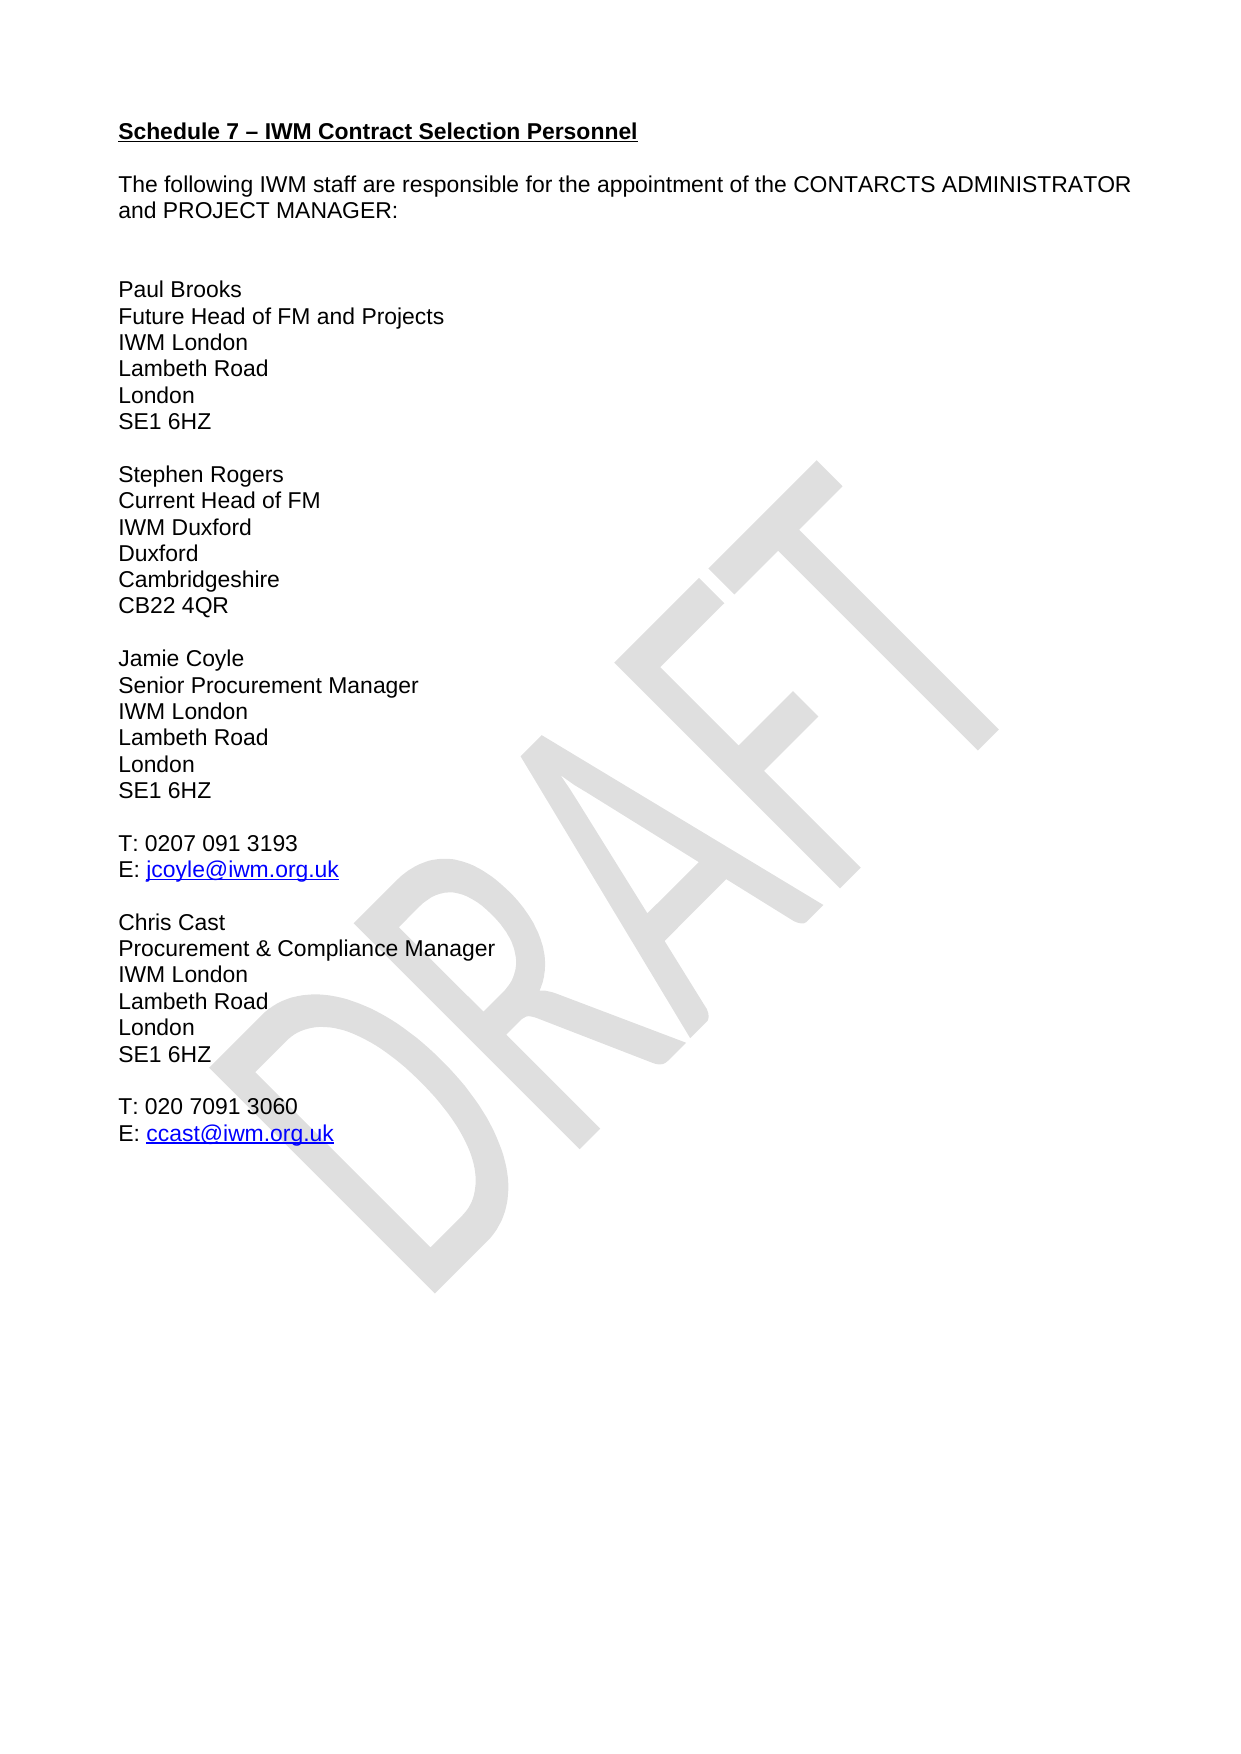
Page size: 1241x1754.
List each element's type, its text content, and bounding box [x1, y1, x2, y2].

text The following IWM staff are responsible for the appointment of the CONTARCTS ADMINISTRATOR and PROJECT MANAGER: [118, 171, 1134, 223]
text SE1 6HZ [118, 408, 1134, 434]
text Current Head of FM [118, 487, 1134, 513]
text Paul Brooks [118, 276, 1134, 303]
text E: jcoyle@iwm.org.uk [118, 856, 1134, 882]
text Lambeth Road [118, 988, 1134, 1014]
text Future Head of FM and Projects [118, 303, 1134, 329]
text Lambeth Road [118, 724, 1134, 751]
text Stephen Rogers [118, 461, 1134, 487]
subtitle Schedule 7 – IWM Contract Selection Personnel [118, 118, 1134, 144]
text IWM Duxford [118, 513, 1134, 540]
text Senior Procurement Manager [118, 672, 1134, 698]
text IWM London [118, 698, 1134, 724]
text SE1 6HZ [118, 777, 1134, 803]
text Procurement & Compliance Manager [118, 935, 1134, 961]
text Duxford [118, 540, 1134, 566]
text London [118, 382, 1134, 408]
text SE1 6HZ [118, 1041, 1134, 1067]
text E: ccast@iwm.org.uk [118, 1119, 1134, 1146]
text Lambeth Road [118, 355, 1134, 382]
text London [118, 751, 1134, 777]
text IWM London [118, 329, 1134, 355]
text CB22 4QR [118, 592, 1134, 619]
text Cambridgeshire [118, 566, 1134, 592]
text Chris Cast [118, 909, 1134, 935]
text T: 020 7091 3060 [118, 1093, 1134, 1119]
text T: 0207 091 3193 [118, 830, 1134, 856]
text London [118, 1014, 1134, 1041]
text Jamie Coyle [118, 645, 1134, 672]
text IWM London [118, 961, 1134, 988]
